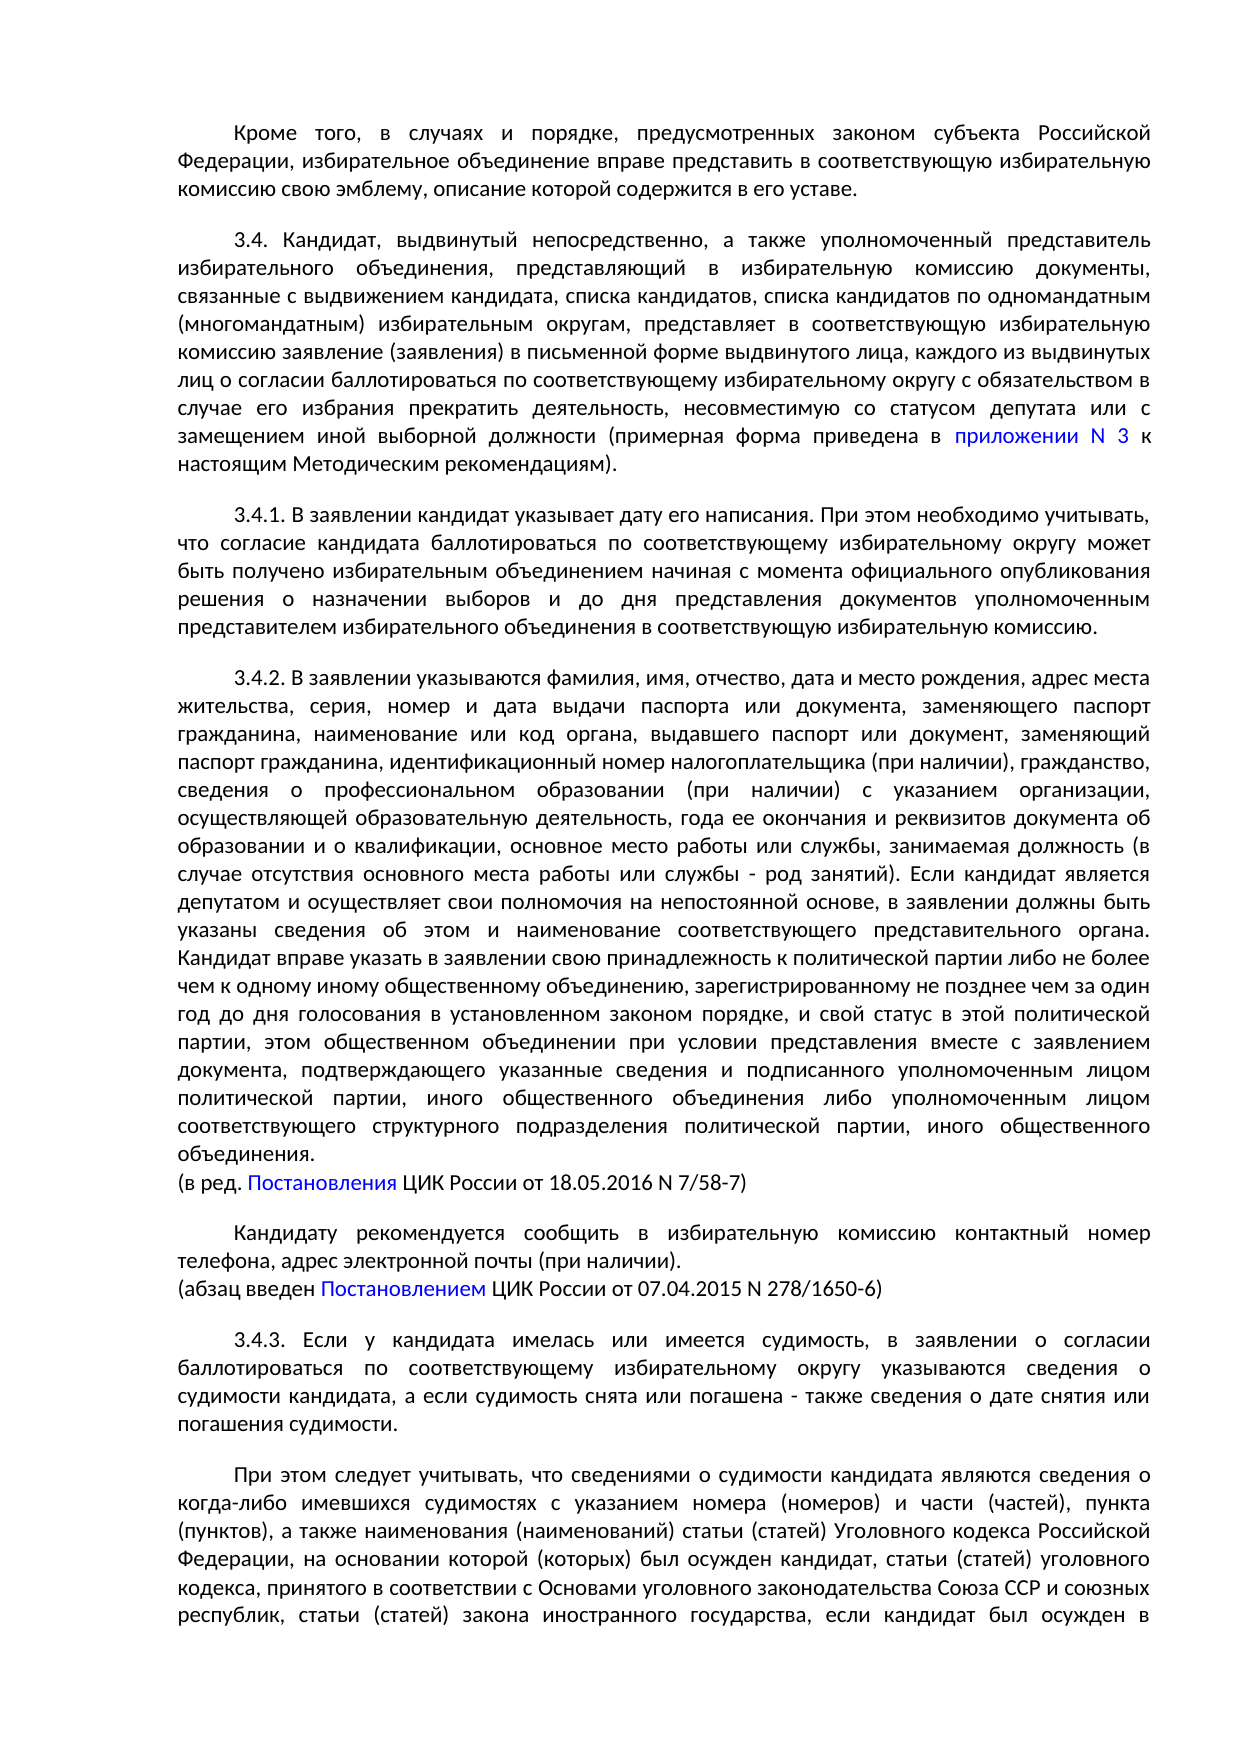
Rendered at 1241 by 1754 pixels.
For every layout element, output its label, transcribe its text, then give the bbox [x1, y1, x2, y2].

text Кандидату рекомендуется сообщить в избирательную комиссию контактный номер телефона, адрес электронной почты (при наличии). [177, 1218, 1152, 1274]
text 3.4.2. В заявлении указываются фамилия, имя, отчество, дата и место рождения, адрес места жительства, серия, номер и дата выдачи паспорта или документа, заменяющего паспорт гражданина, наименование или код органа, выдавшего паспорт или документ, заменяющий паспорт гражданина, идентификационный номер налогоплательщика (при наличии), гражданство, сведения о профессиональном образовании (при наличии) с указанием организации, осуществляющей образовательную деятельность, года ее окончания и реквизитов документа об образовании и о квалификации, основное место работы или службы, занимаемая должность (в случае отсутствия основного места работы или службы - род занятий). Если кандидат является депутатом и осуществляет свои полномочия на непостоянной основе, в заявлении должны быть указаны сведения об этом и наименование соответствующего представительного органа. Кандидат вправе указать в заявлении свою принадлежность к политической партии либо не более чем к одному иному общественному объединению, зарегистрированному не позднее чем за один год до дня голосования в установленном законом порядке, и свой статус в этой политической партии, этом общественном объединении при условии представления вместе с заявлением документа, подтверждающего указанные сведения и подписанного уполномоченным лицом политической партии, иного общественного объединения либо уполномоченным лицом соответствующего структурного подразделения политической партии, иного общественного объединения. [177, 663, 1152, 1168]
text 3.4. Кандидат, выдвинутый непосредственно, а также уполномоченный представитель избирательного объединения, представляющий в избирательную комиссию документы, связанные с выдвижением кандидата, списка кандидатов, списка кандидатов по одномандатным (многомандатным) избирательным округам, представляет в соответствующую избирательную комиссию заявление (заявления) в письменной форме выдвинутого лица, каждого из выдвинутых лиц о согласии баллотироваться по соответствующему избирательному округу с обязательством в случае его избрания прекратить деятельность, несовместимую со статусом депутата или с замещением иной выборной должности (примерная форма приведена в приложении N 3 к настоящим Методическим рекомендациям). [177, 225, 1152, 477]
text (в ред. Постановления ЦИК России от 18.05.2016 N 7/58-7) [177, 1168, 1152, 1196]
text 3.4.3. Если у кандидата имелась или имеется судимость, в заявлении о согласии баллотироваться по соответствующему избирательному округу указываются сведения о судимости кандидата, а если судимость снята или погашена - также сведения о дате снятия или погашения судимости. [177, 1326, 1152, 1438]
text 3.4.1. В заявлении кандидат указывает дату его написания. При этом необходимо учитывать, что согласие кандидата баллотироваться по соответствующему избирательному округу может быть получено избирательным объединением начиная с момента официального опубликования решения о назначении выборов и до дня представления документов уполномоченным представителем избирательного объединения в соответствующую избирательную комиссию. [177, 500, 1152, 640]
text (абзац введен Постановлением ЦИК России от 07.04.2015 N 278/1650-6) [177, 1274, 1152, 1303]
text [177, 1461, 1152, 1629]
text Кроме того, в случаях и порядке, предусмотренных законом субъекта Российской Федерации, избирательное объединение вправе представить в соответствующую избирательную комиссию свою эмблему, описание которой содержится в его уставе. [177, 118, 1152, 202]
